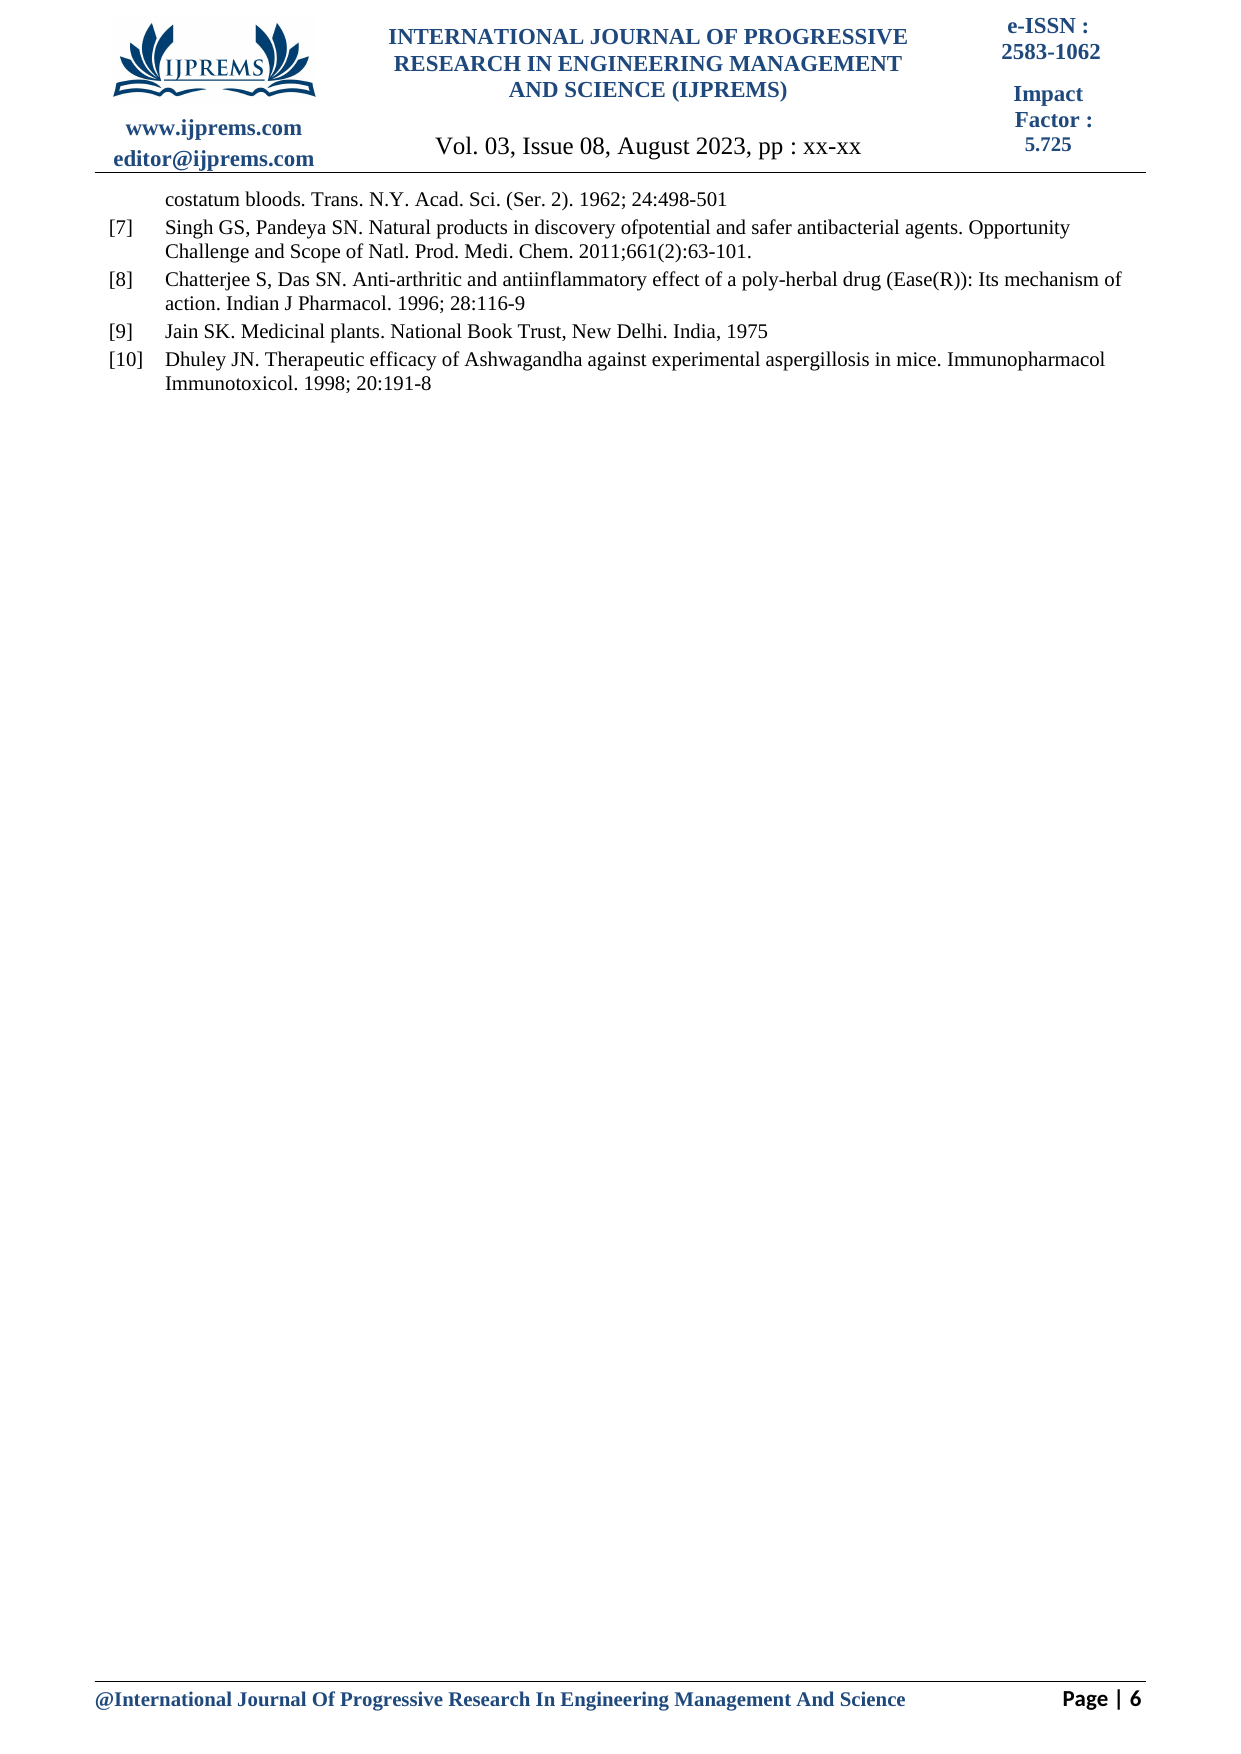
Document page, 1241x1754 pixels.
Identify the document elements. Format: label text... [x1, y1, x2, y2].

list Dhuley JN. Therapeutic efficacy of Ashwagandha against experimental aspergillosis in mice. Immunopharmacol Immunotoxicol. 1998; 20:191-8 [108, 347, 1146, 395]
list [108, 187, 1146, 211]
list Singh GS, Pandeya SN. Natural products in discovery ofpotential and safer antibacterial agents. Opportunity Challenge and Scope of Natl. Prod. Medi. Chem. 2011;661(2):63-101. [108, 215, 1146, 263]
list Jain SK. Medicinal plants. National Book Trust, New Delhi. India, 1975 [108, 319, 1146, 343]
picture [111, 16, 317, 106]
list Chatterjee S, Das SN. Anti-arthritic and antiinflammatory effect of a poly-herbal drug (Ease(R)): Its mechanism of action. Indian J Pharmacol. 1996; 28:116-9 [108, 267, 1146, 315]
